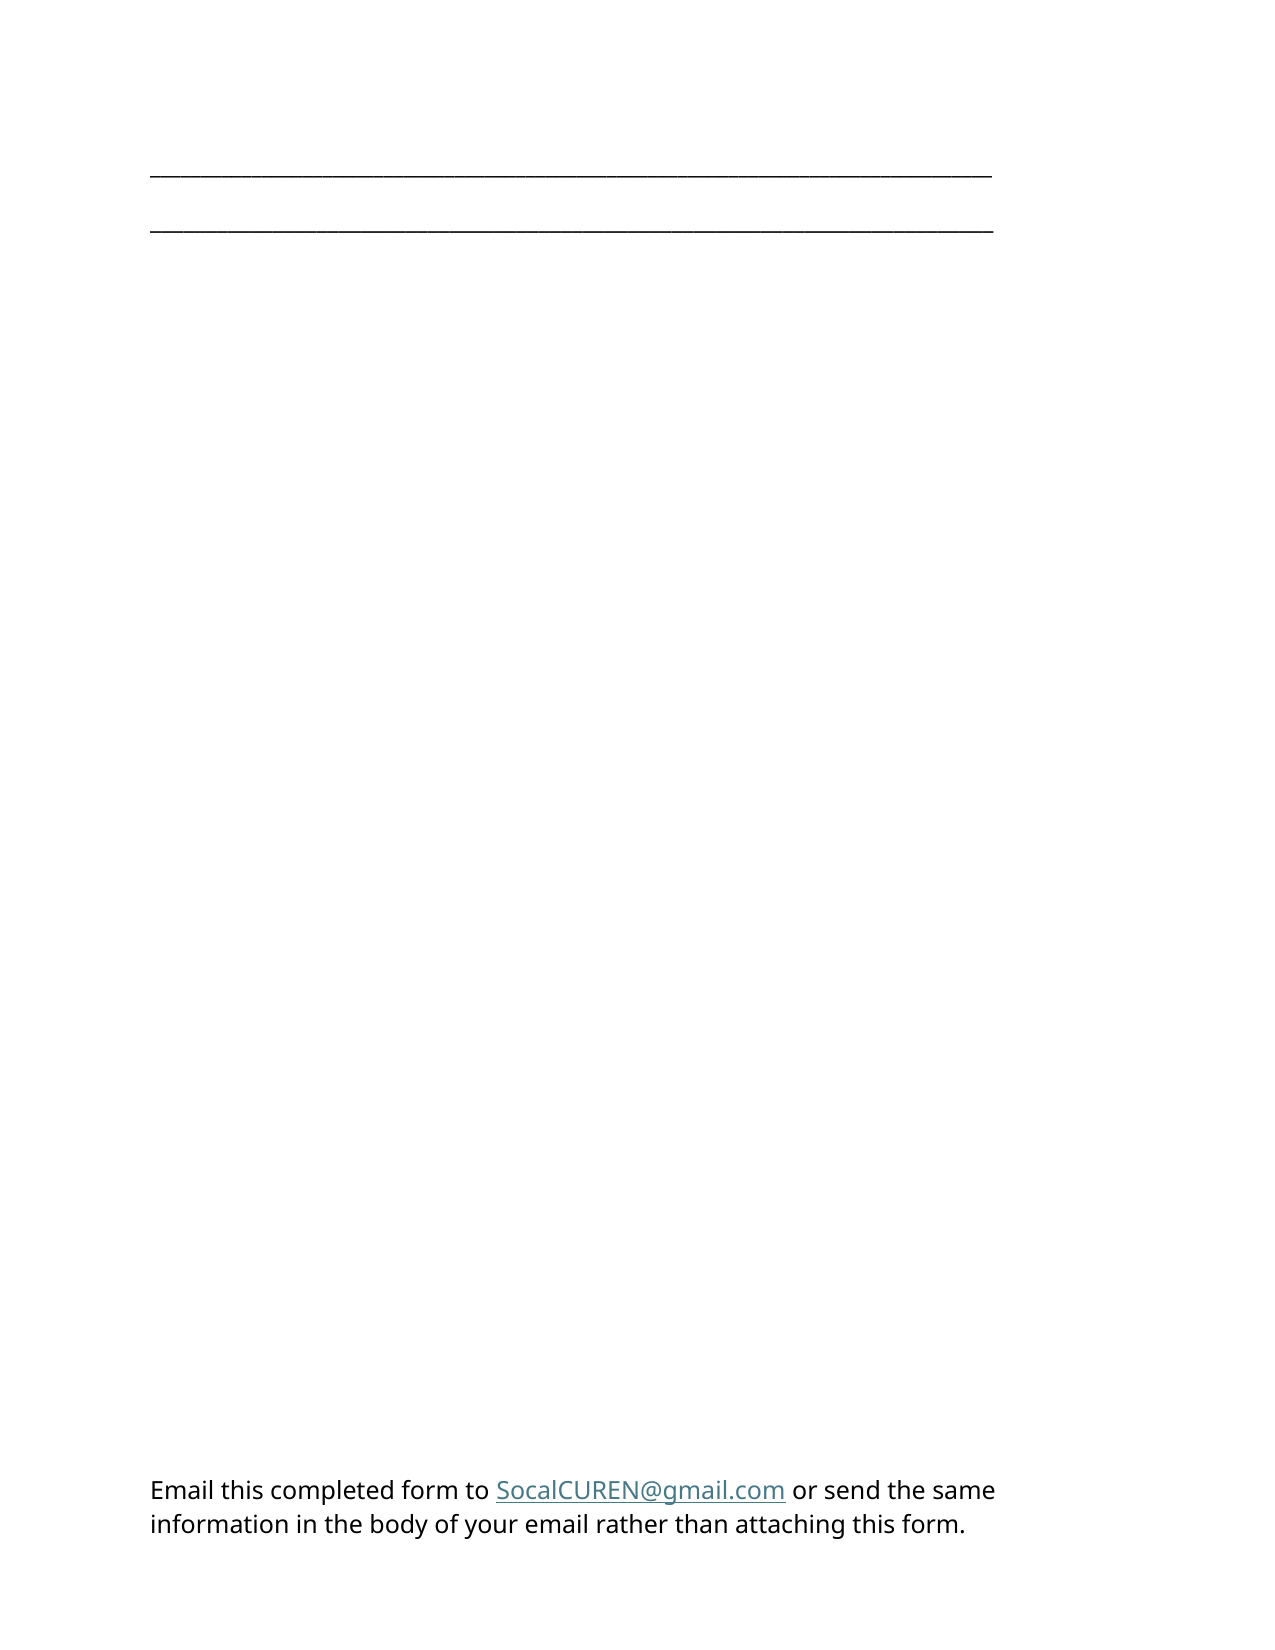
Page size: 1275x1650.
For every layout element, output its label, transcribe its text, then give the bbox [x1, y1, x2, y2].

text ____________________________________________________________________________ [150, 203, 1125, 237]
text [150, 150, 1125, 181]
